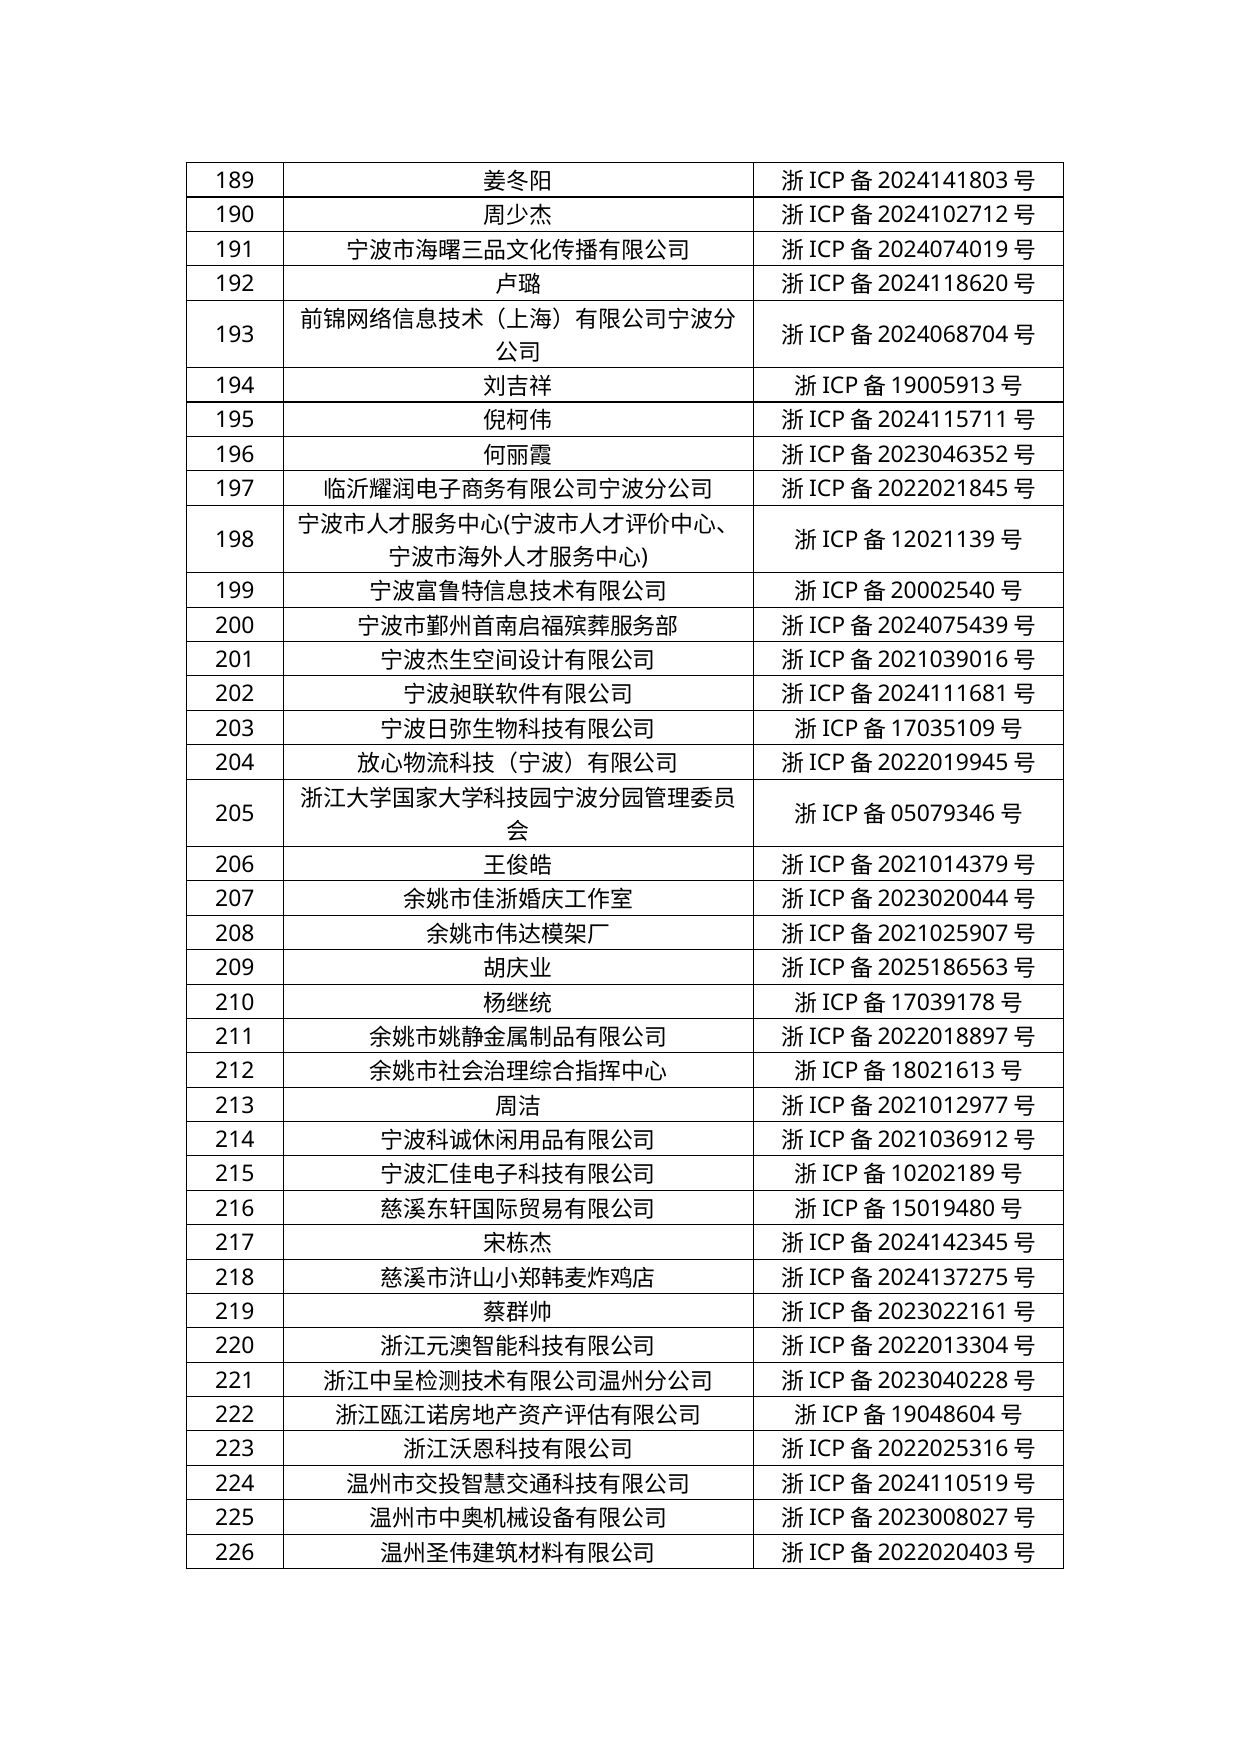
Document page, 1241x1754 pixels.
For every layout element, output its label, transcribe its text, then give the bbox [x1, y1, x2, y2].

table_cell 宁波市鄞州首南启福殡葬服务部 [284, 608, 753, 641]
table_cell 209 [187, 950, 283, 983]
table_cell 王俊皓 [284, 847, 753, 880]
table_cell 216 [187, 1191, 283, 1224]
table_cell 218 [187, 1260, 283, 1293]
table_cell 浙ICP备2024075439号 [754, 608, 1063, 641]
table_cell 浙ICP备2024137275号 [754, 1260, 1063, 1293]
table_cell 190 [187, 198, 283, 231]
table_cell 浙ICP备17039178号 [754, 985, 1063, 1018]
table_cell 215 [187, 1156, 283, 1190]
table_cell 浙ICP备2024115711号 [754, 403, 1063, 436]
table_cell 189 [187, 163, 283, 196]
table_cell 温州圣伟建筑材料有限公司 [284, 1535, 753, 1568]
table_cell 余姚市姚静金属制品有限公司 [284, 1019, 753, 1052]
table_cell 宋栋杰 [284, 1225, 753, 1258]
table_cell 宁波杰生空间设计有限公司 [284, 642, 753, 675]
table_cell 208 [187, 916, 283, 949]
table_cell 195 [187, 403, 283, 436]
table_cell 宁波汇佳电子科技有限公司 [284, 1156, 753, 1190]
table_cell 何丽霞 [284, 437, 753, 470]
table_cell 浙ICP备2021025907号 [754, 916, 1063, 949]
table_cell 浙ICP备2021012977号 [754, 1088, 1063, 1121]
table_cell 206 [187, 847, 283, 880]
table_cell 浙江沃恩科技有限公司 [284, 1431, 753, 1465]
table_cell 浙ICP备2023022161号 [754, 1294, 1063, 1327]
table_cell 210 [187, 985, 283, 1018]
table_cell 宁波市人才服务中心(宁波市人才评价中心、宁波市海外人才服务中心) [284, 506, 753, 572]
table_cell 浙ICP备2023008027号 [754, 1500, 1063, 1533]
table_cell 宁波日弥生物科技有限公司 [284, 711, 753, 744]
table_cell 211 [187, 1019, 283, 1052]
table_cell 浙ICP备2024111681号 [754, 676, 1063, 710]
table_cell 浙ICP备2024142345号 [754, 1225, 1063, 1258]
table_cell 浙ICP备2024102712号 [754, 198, 1063, 231]
table_cell 浙ICP备2024074019号 [754, 232, 1063, 265]
table_cell 浙ICP备2022019945号 [754, 745, 1063, 778]
table_cell 浙江元澳智能科技有限公司 [284, 1328, 753, 1362]
table_cell 浙江瓯江诺房地产资产评估有限公司 [284, 1397, 753, 1430]
table_cell 宁波科诚休闲用品有限公司 [284, 1122, 753, 1155]
table_cell 浙ICP备2023020044号 [754, 881, 1063, 915]
table_cell 余姚市伟达模架厂 [284, 916, 753, 949]
table_cell 226 [187, 1535, 283, 1568]
table_cell 219 [187, 1294, 283, 1327]
table_cell 余姚市佳浙婚庆工作室 [284, 881, 753, 915]
table_cell 前锦网络信息技术（上海）有限公司宁波分公司 [284, 301, 753, 367]
table_cell 宁波市海曙三品文化传播有限公司 [284, 232, 753, 265]
table_cell 212 [187, 1053, 283, 1087]
table_cell 217 [187, 1225, 283, 1258]
table_cell 203 [187, 711, 283, 744]
table_cell 198 [187, 506, 283, 572]
table_cell 浙ICP备2023046352号 [754, 437, 1063, 470]
table_cell 浙ICP备19048604号 [754, 1397, 1063, 1430]
table_cell 201 [187, 642, 283, 675]
table_cell 胡庆业 [284, 950, 753, 983]
table_cell 浙ICP备2024118620号 [754, 266, 1063, 299]
table_cell 207 [187, 881, 283, 915]
table_cell 浙ICP备05079346号 [754, 780, 1063, 846]
table_cell 200 [187, 608, 283, 641]
table_cell 浙ICP备2022020403号 [754, 1535, 1063, 1568]
table_cell 197 [187, 471, 283, 504]
table_cell 杨继统 [284, 985, 753, 1018]
table_cell 202 [187, 676, 283, 710]
table_cell 浙ICP备2024068704号 [754, 301, 1063, 367]
table_cell 余姚市社会治理综合指挥中心 [284, 1053, 753, 1087]
table_cell 浙ICP备19005913号 [754, 368, 1063, 401]
table_cell 浙ICP备2023040228号 [754, 1363, 1063, 1396]
table_cell 放心物流科技（宁波）有限公司 [284, 745, 753, 778]
table_cell 220 [187, 1328, 283, 1362]
table_cell 214 [187, 1122, 283, 1155]
table_cell 浙ICP备2021014379号 [754, 847, 1063, 880]
table_cell 193 [187, 301, 283, 367]
table_cell 浙ICP备18021613号 [754, 1053, 1063, 1087]
table_cell 浙ICP备15019480号 [754, 1191, 1063, 1224]
table_cell 卢璐 [284, 266, 753, 299]
table_cell 222 [187, 1397, 283, 1430]
table_cell 温州市中奥机械设备有限公司 [284, 1500, 753, 1533]
table_cell 宁波昶联软件有限公司 [284, 676, 753, 710]
table_cell 224 [187, 1466, 283, 1499]
table_cell 周洁 [284, 1088, 753, 1121]
table_cell 浙ICP备2022025316号 [754, 1431, 1063, 1465]
table_cell 221 [187, 1363, 283, 1396]
table_cell 浙ICP备2024141803号 [754, 163, 1063, 196]
table_cell 浙ICP备2022021845号 [754, 471, 1063, 504]
table_cell 223 [187, 1431, 283, 1465]
table_cell 浙ICP备2021036912号 [754, 1122, 1063, 1155]
table_cell 临沂耀润电子商务有限公司宁波分公司 [284, 471, 753, 504]
table_cell 宁波富鲁特信息技术有限公司 [284, 573, 753, 607]
table_cell 199 [187, 573, 283, 607]
table_cell 213 [187, 1088, 283, 1121]
table_cell 192 [187, 266, 283, 299]
table_cell 浙江中呈检测技术有限公司温州分公司 [284, 1363, 753, 1396]
table_cell 194 [187, 368, 283, 401]
table_cell 浙ICP备2022018897号 [754, 1019, 1063, 1052]
table_cell 浙ICP备10202189号 [754, 1156, 1063, 1190]
table_cell 浙ICP备2022013304号 [754, 1328, 1063, 1362]
table_cell 慈溪市浒山小郑韩麦炸鸡店 [284, 1260, 753, 1293]
table_cell 周少杰 [284, 198, 753, 231]
table_cell 196 [187, 437, 283, 470]
table_cell 浙ICP备2021039016号 [754, 642, 1063, 675]
table_cell 204 [187, 745, 283, 778]
table_cell 姜冬阳 [284, 163, 753, 196]
table_cell 浙ICP备2025186563号 [754, 950, 1063, 983]
table_cell 慈溪东轩国际贸易有限公司 [284, 1191, 753, 1224]
table_cell 浙ICP备17035109号 [754, 711, 1063, 744]
table_cell 225 [187, 1500, 283, 1533]
table_cell 蔡群帅 [284, 1294, 753, 1327]
table_cell 温州市交投智慧交通科技有限公司 [284, 1466, 753, 1499]
table_cell 205 [187, 780, 283, 846]
table_cell 浙ICP备20002540号 [754, 573, 1063, 607]
table_cell 浙ICP备2024110519号 [754, 1466, 1063, 1499]
table_cell 浙ICP备12021139号 [754, 506, 1063, 572]
table_cell 191 [187, 232, 283, 265]
table_cell 刘吉祥 [284, 368, 753, 401]
table_cell 浙江大学国家大学科技园宁波分园管理委员会 [284, 780, 753, 846]
table_cell 倪柯伟 [284, 403, 753, 436]
